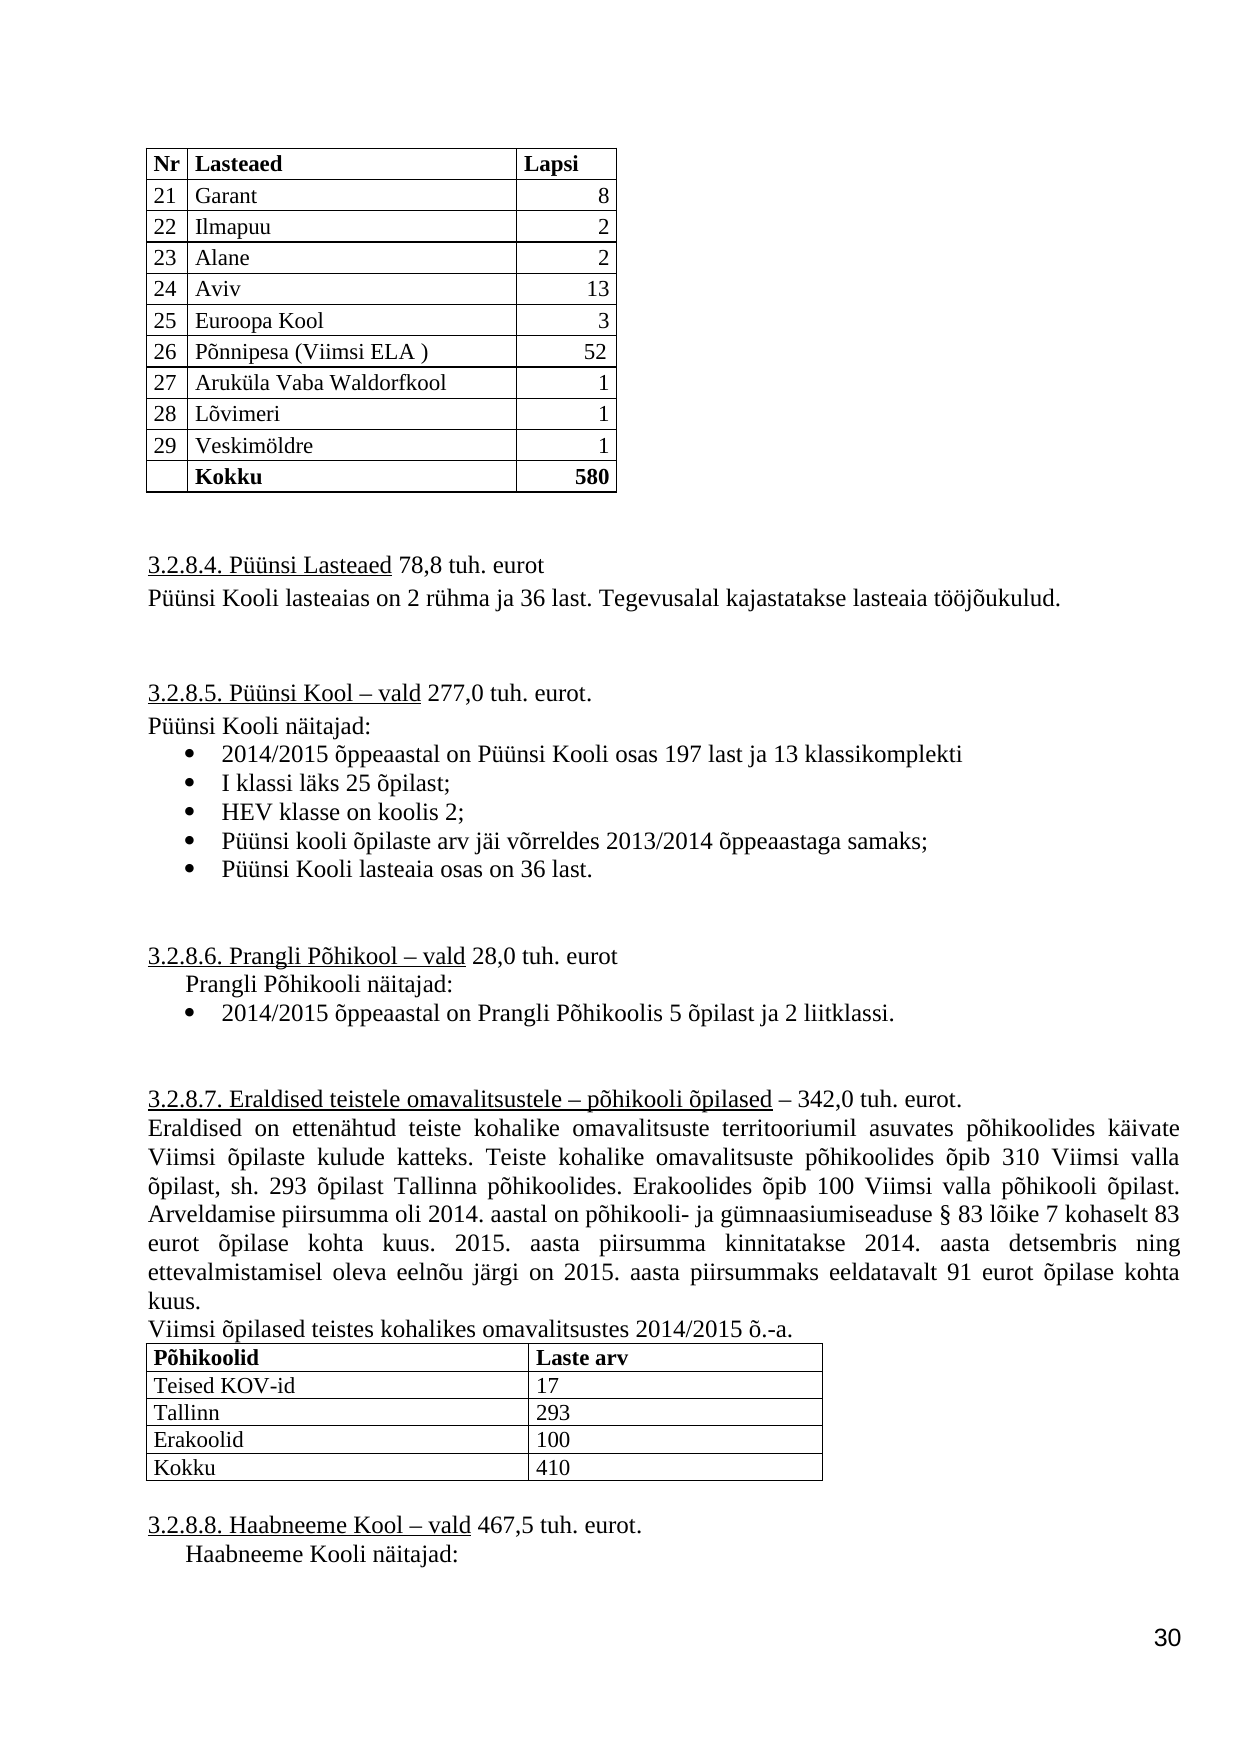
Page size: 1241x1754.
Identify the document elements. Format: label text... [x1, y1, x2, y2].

table_cell 28 [147, 399, 187, 429]
table_cell Kokku [188, 461, 516, 491]
table_cell 24 [147, 274, 187, 304]
text Eraldised on ettenähtud teiste kohalike omavalitsuste territooriumil asuvates põhikoolides käivate Viimsi õpilaste kulude katteks. Teiste kohalike omavalitsuste põhikoolides õpib 310 Viimsi valla õpilast, sh. 293 õpilast Tallinna põhikoolides. Erakoolides õpib 100 Viimsi valla põhikooli õpilast. Arveldamise piirsumma oli 2014. aastal on põhikooli- ja gümnaasiumiseaduse § 83 lõike 7 kohaselt 83 eurot õpilase kohta kuus. 2015. aasta piirsumma kinnitatakse 2014. aasta detsembris ning ettevalmistamisel oleva eelnõu järgi on 2015. aasta piirsummaks eeldatavalt 91 eurot õpilase kohta kuus. [148, 1113, 1181, 1314]
text Haabneeme Kooli näitajad: [185, 1539, 1181, 1567]
table_cell 2 [517, 243, 616, 273]
list 2014/2015 õppeaastal on Püünsi Kooli osas 197 last ja 13 klassikomplekti [185, 739, 1181, 768]
table_cell Euroopa Kool [188, 305, 516, 335]
table_cell 580 [517, 461, 616, 491]
text 3.2.8.4. Püünsi Lasteaed 78,8 tuh. eurot [148, 550, 1181, 579]
text Prangli Põhikooli näitajad: [185, 969, 1181, 998]
table_cell Aviv [188, 274, 516, 304]
text Viimsi õpilased teistes kohalikes omavalitsustes 2014/2015 õ.-a. [148, 1314, 1181, 1343]
list I klassi läks 25 õpilast; [185, 768, 1181, 797]
table_cell 8 [517, 180, 616, 210]
list Püünsi Kooli lasteaia osas on 36 last. [185, 854, 1181, 883]
table_cell Kokku [147, 1454, 528, 1480]
table_cell Erakoolid [147, 1426, 528, 1453]
table_cell 21 [147, 180, 187, 210]
table_cell Põnnipesa (Viimsi ELA ) [188, 336, 516, 366]
table_cell 410 [529, 1454, 822, 1480]
text 3.2.8.6. Prangli Põhikool – vald 28,0 tuh. eurot [148, 941, 1181, 969]
table_cell 22 [147, 211, 187, 241]
table_header Laste arv [529, 1344, 822, 1371]
table_cell 17 [529, 1372, 822, 1398]
table_cell Teised KOV-id [147, 1372, 528, 1398]
table_cell 25 [147, 305, 187, 335]
table_header Nr [147, 149, 187, 179]
table_header Lapsi [517, 149, 616, 179]
list 2014/2015 õppeaastal on Prangli Põhikoolis 5 õpilast ja 2 liitklassi. [185, 998, 1181, 1027]
table_cell Veskimöldre [188, 430, 516, 460]
text Püünsi Kooli lasteaias on 2 rühma ja 36 last. Tegevusalal kajastatakse lasteaia tööjõukulud. [148, 583, 1181, 612]
table_cell 52 [517, 336, 616, 366]
table_cell [147, 461, 187, 491]
table_cell 13 [517, 274, 616, 304]
list Püünsi kooli õpilaste arv jäi võrreldes 2013/2014 õppeaastaga samaks; [185, 826, 1181, 854]
table_cell Garant [188, 180, 516, 210]
text 3.2.8.7. Eraldised teistele omavalitsustele – põhikooli õpilased – 342,0 tuh. eurot. [148, 1084, 1181, 1113]
table_cell Lõvimeri [188, 399, 516, 429]
table_cell 26 [147, 336, 187, 366]
table_cell Aruküla Vaba Waldorfkool [188, 368, 516, 398]
table_cell 100 [529, 1426, 822, 1453]
table_cell 293 [529, 1399, 822, 1425]
table_cell 1 [517, 368, 616, 398]
table_cell 29 [147, 430, 187, 460]
table_header Lasteaed [188, 149, 516, 179]
list HEV klasse on koolis 2; [185, 797, 1181, 826]
table_cell 3 [517, 305, 616, 335]
table_header Põhikoolid [147, 1344, 528, 1371]
table_cell 27 [147, 368, 187, 398]
table_cell 23 [147, 243, 187, 273]
table_cell 2 [517, 211, 616, 241]
table_cell Tallinn [147, 1399, 528, 1425]
table_cell 1 [517, 430, 616, 460]
table_cell Ilmapuu [188, 211, 516, 241]
text Püünsi Kooli näitajad: [148, 711, 1181, 739]
table_cell Alane [188, 243, 516, 273]
table_cell 1 [517, 399, 616, 429]
text 3.2.8.8. Haabneeme Kool – vald 467,5 tuh. eurot. [148, 1510, 1181, 1539]
text 3.2.8.5. Püünsi Kool – vald 277,0 tuh. eurot. [148, 678, 1181, 706]
